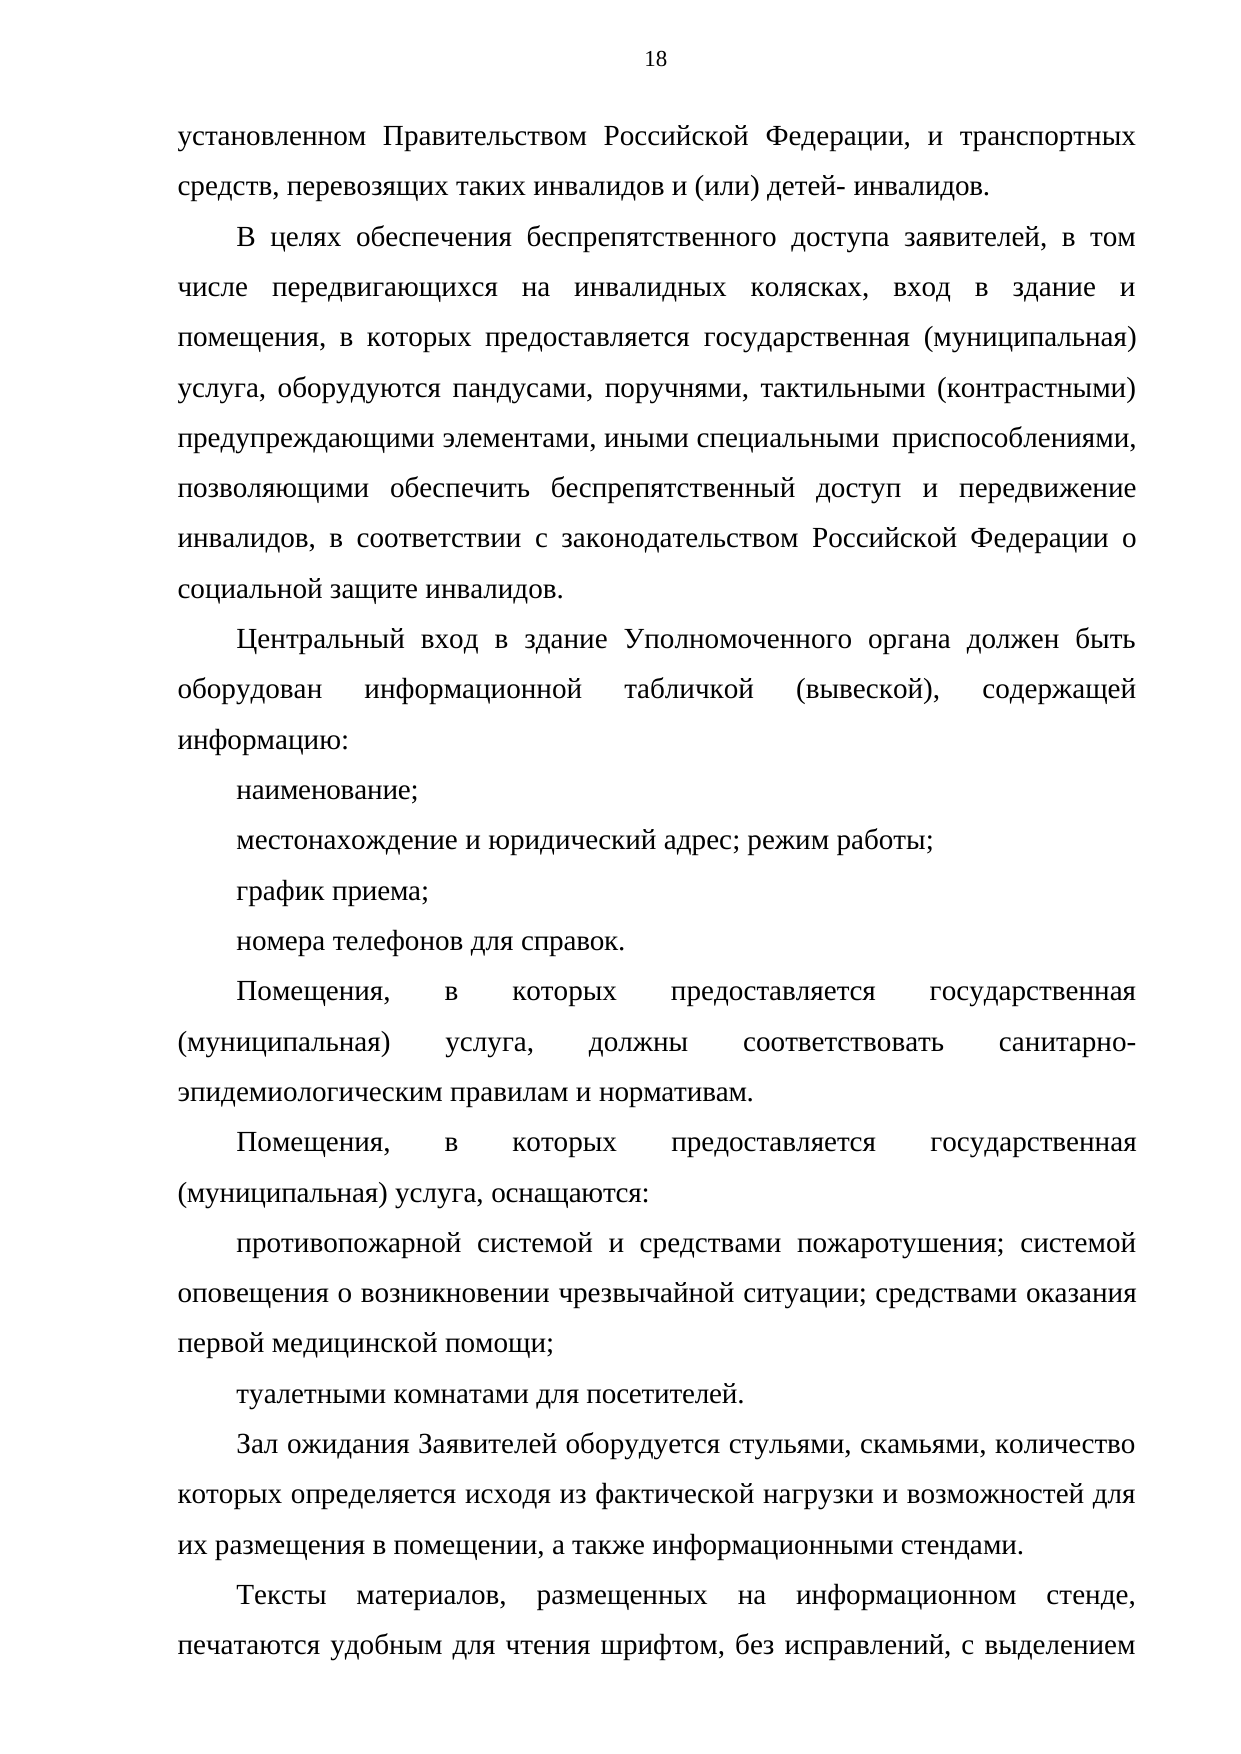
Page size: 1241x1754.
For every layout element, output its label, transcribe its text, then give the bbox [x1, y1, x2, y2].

text номера телефонов для справок. [177, 923, 1137, 957]
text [177, 118, 1137, 202]
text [177, 1577, 1137, 1661]
text Центральный вход в здание Уполномоченного органа должен быть оборудован информационной табличкой (вывеской), содержащей информацию: [177, 621, 1137, 755]
text противопожарной системой и средствами пожаротушения; системой оповещения о возникновении чрезвычайной ситуации; средствами оказания первой медицинской помощи; [177, 1225, 1137, 1359]
text Помещения, в которых предоставляется государственная (муниципальная) услуга, оснащаются: [177, 1124, 1137, 1208]
text Помещения, в которых предоставляется государственная (муниципальная) услуга, должны соответствовать санитарно-эпидемиологическим правилам и нормативам. [177, 973, 1137, 1108]
text В целях обеспечения беспрепятственного доступа заявителей, в том числе передвигающихся на инвалидных колясках, вход в здание и помещения, в которых предоставляется государственная (муниципальная) услуга, оборудуются пандусами, поручнями, тактильными (контрастными) предупреждающими элементами, иными специальными приспособлениями, позволяющими обеспечить беспрепятственный доступ и передвижение инвалидов, в соответствии с законодательством Российской Федерации о социальной защите инвалидов. [177, 219, 1137, 604]
text туалетными комнатами для посетителей. [177, 1376, 1137, 1409]
text график приема; [177, 873, 1137, 906]
text наименование; [177, 772, 1137, 806]
text местонахождение и юридический адрес; режим работы; [177, 822, 1137, 856]
text Зал ожидания Заявителей оборудуется стульями, скамьями, количество которых определяется исходя из фактической нагрузки и возможностей для их размещения в помещении, а также информационными стендами. [177, 1426, 1137, 1560]
